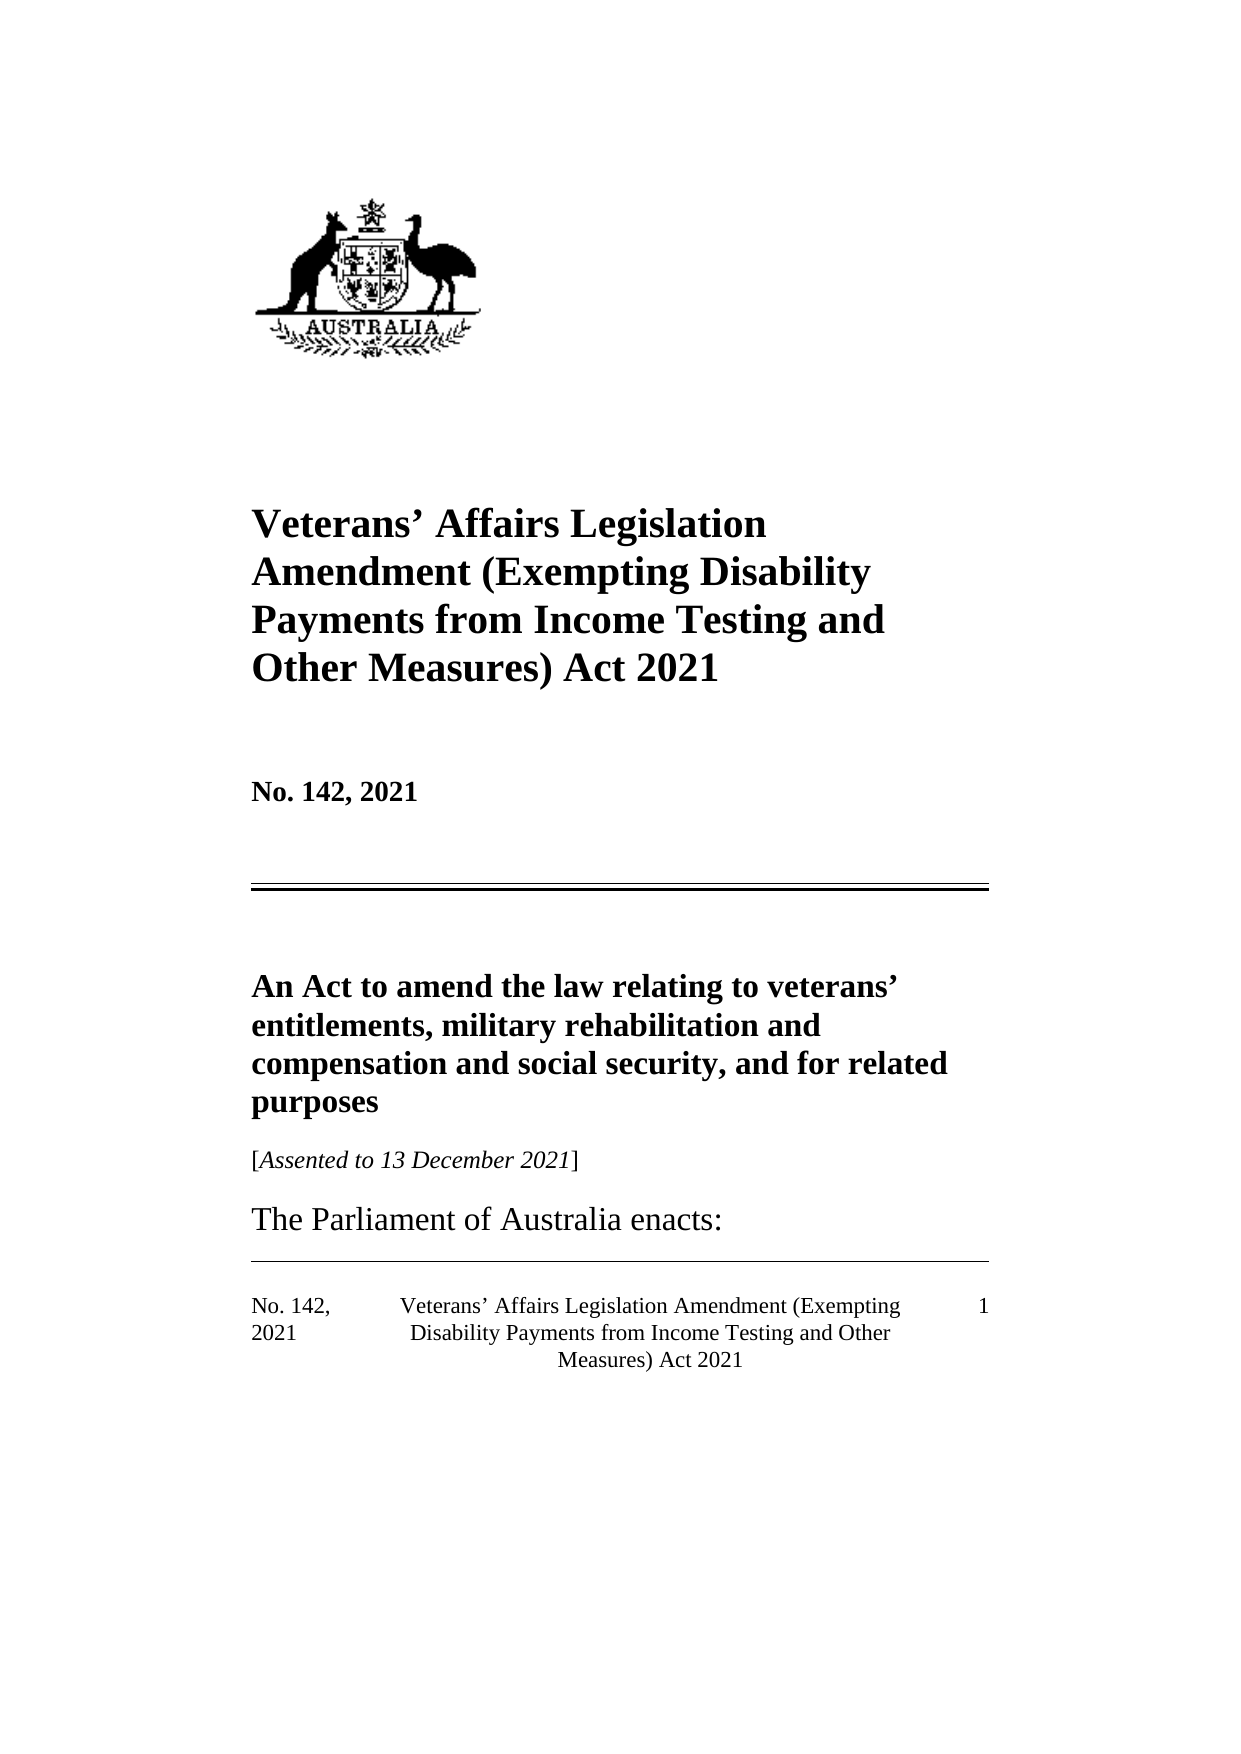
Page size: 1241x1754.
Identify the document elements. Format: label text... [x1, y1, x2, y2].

text An Act to amend the law relating to veterans’ entitlements, military rehabilitation and compensation and social security, and for related purposes [251, 967, 989, 1120]
text [Assented to 13 December 2021] [251, 1145, 989, 1174]
text Veterans’ Affairs Legislation Amendment (Exempting Disability Payments from Income Testing and Other Measures) Act 2021 [251, 499, 989, 691]
text No. 142, 2021 [251, 774, 989, 807]
text The Parliament of Australia enacts: [251, 1199, 989, 1237]
